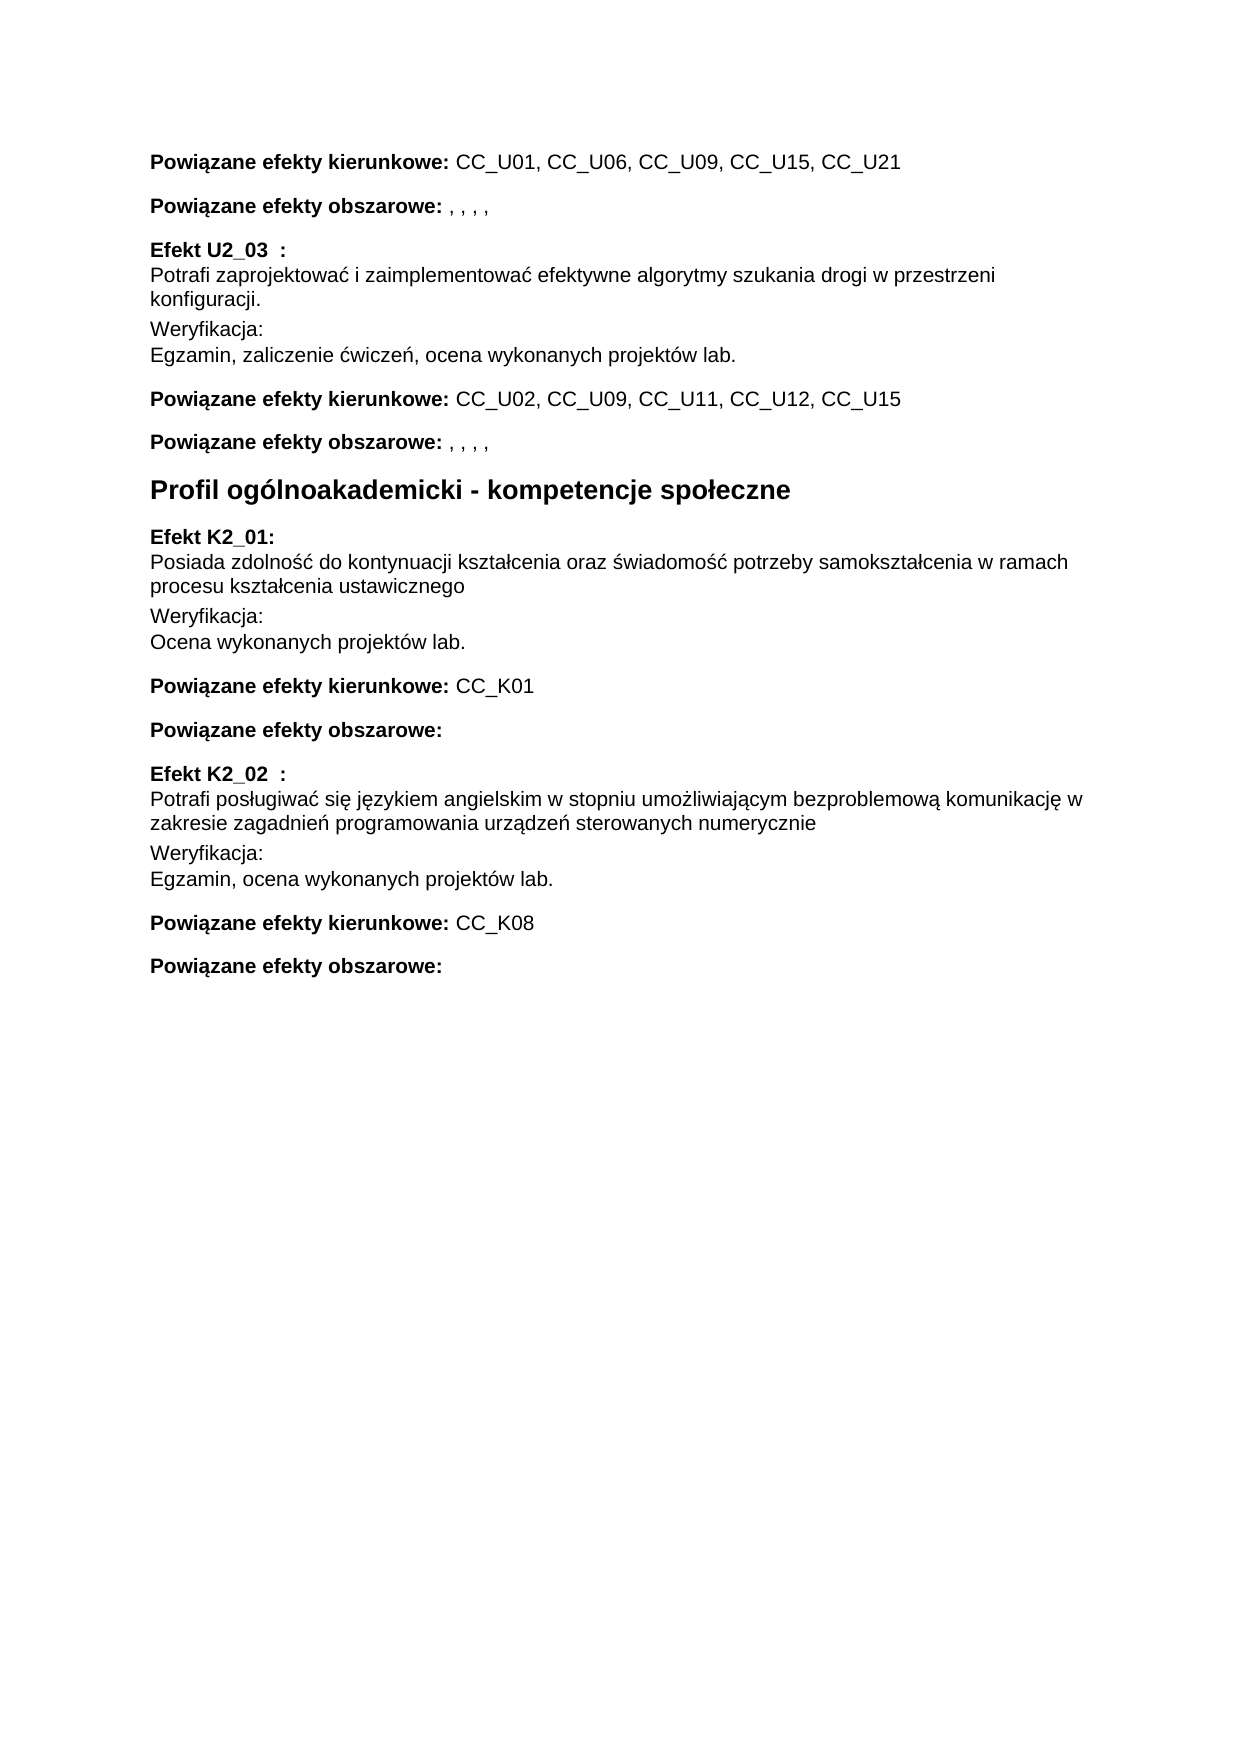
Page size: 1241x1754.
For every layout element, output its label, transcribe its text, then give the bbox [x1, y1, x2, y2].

text Weryfikacja: [150, 604, 1090, 628]
text Posiada zdolność do kontynuacji kształcenia oraz świadomość potrzeby samokształcenia w ramach procesu kształcenia ustawicznego [150, 550, 1090, 598]
text Powiązane efekty obszarowe: [150, 718, 1090, 742]
text Efekt K2_01: [150, 525, 1090, 549]
text Egzamin, zaliczenie ćwiczeń, ocena wykonanych projektów lab. [150, 343, 1090, 367]
subtitle Profil ogólnoakademicki - kompetencje społeczne [150, 474, 1090, 505]
text Weryfikacja: [150, 841, 1090, 864]
text Powiązane efekty kierunkowe: CC_U01, CC_U06, CC_U09, CC_U15, CC_U21 [150, 150, 1090, 174]
text Powiązane efekty kierunkowe: CC_K08 [150, 910, 1090, 934]
text Powiązane efekty kierunkowe: CC_K01 [150, 674, 1090, 698]
text Ocena wykonanych projektów lab. [150, 630, 1090, 654]
text Weryfikacja: [150, 317, 1090, 341]
text Powiązane efekty obszarowe: , , , , [150, 194, 1090, 218]
text Potrafi posługiwać się językiem angielskim w stopniu umożliwiającym bezproblemową komunikację w zakresie zagadnień programowania urządzeń sterowanych numerycznie [150, 786, 1090, 834]
text Efekt K2_02 : [150, 761, 1090, 785]
text Potrafi zaprojektować i zaimplementować efektywne algorytmy szukania drogi w przestrzeni konfiguracji. [150, 262, 1090, 310]
text Egzamin, ocena wykonanych projektów lab. [150, 867, 1090, 891]
text Efekt U2_03 : [150, 237, 1090, 261]
text Powiązane efekty obszarowe: [150, 954, 1090, 978]
text Powiązane efekty kierunkowe: CC_U02, CC_U09, CC_U11, CC_U12, CC_U15 [150, 386, 1090, 410]
text Powiązane efekty obszarowe: , , , , [150, 430, 1090, 454]
